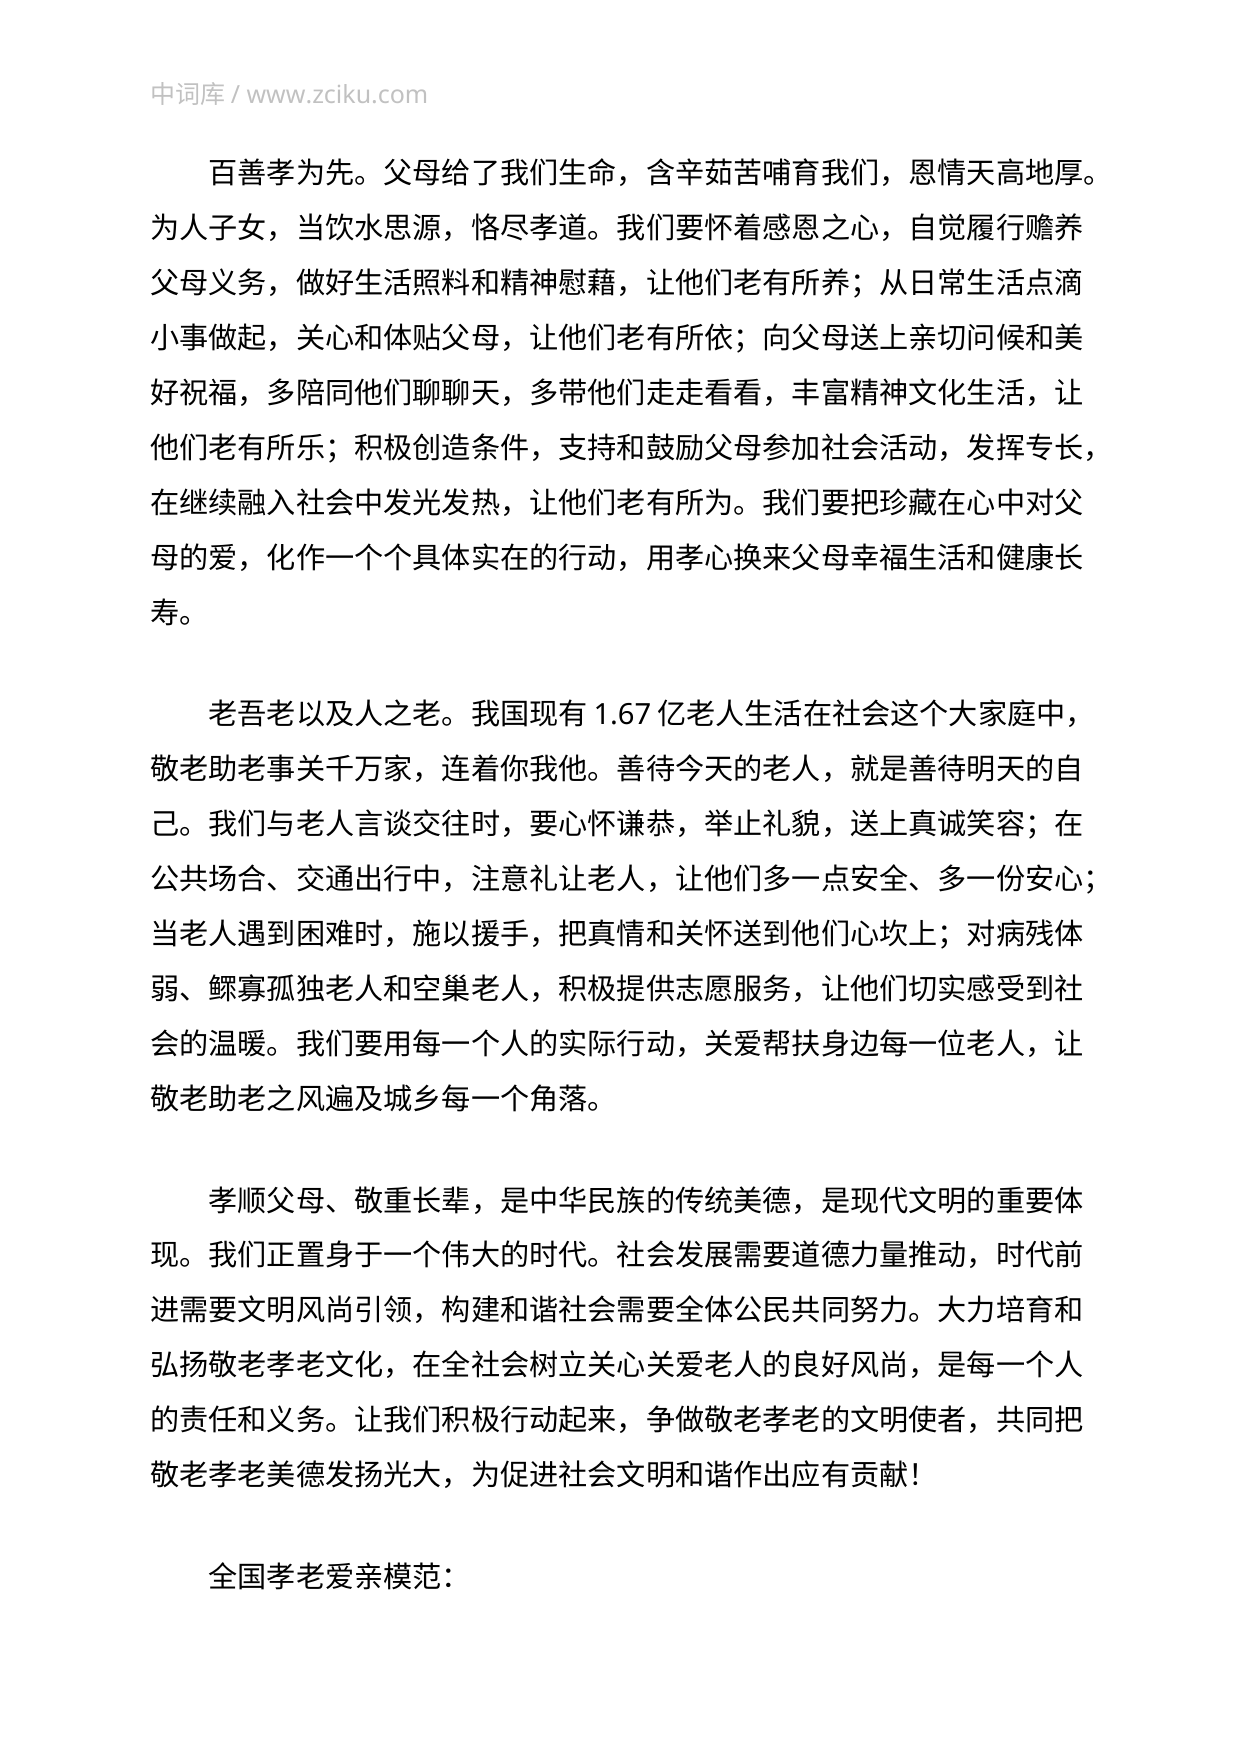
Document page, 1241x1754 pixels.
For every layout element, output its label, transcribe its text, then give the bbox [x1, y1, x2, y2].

text 老吾老以及人之老。我国现有1.67亿老人生活在社会这个大家庭中，敬老助老事关千万家，连着你我他。善待今天的老人，就是善待明天的自己。我们与老人言谈交往时，要心怀谦恭，举止礼貌，送上真诚笑容；在公共场合、交通出行中，注意礼让老人，让他们多一点安全、多一份安心；当老人遇到困难时，施以援手，把真情和关怀送到他们心坎上；对病残体弱、鳏寡孤独老人和空巢老人，积极提供志愿服务，让他们切实感受到社会的温暖。我们要用每一个人的实际行动，关爱帮扶身边每一位老人，让敬老助老之风遍及城乡每一个角落。 [150, 691, 1090, 1118]
text 孝顺父母、敬重长辈，是中华民族的传统美德，是现代文明的重要体现。我们正置身于一个伟大的时代。社会发展需要道德力量推动，时代前进需要文明风尚引领，构建和谐社会需要全体公民共同努力。大力培育和弘扬敬老孝老文化，在全社会树立关心关爱老人的良好风尚，是每一个人的责任和义务。让我们积极行动起来，争做敬老孝老的文明使者，共同把敬老孝老美德发扬光大，为促进社会文明和谐作出应有贡献！ [150, 1177, 1090, 1494]
text 百善孝为先。父母给了我们生命，含辛茹苦哺育我们，恩情天高地厚。为人子女，当饮水思源，恪尽孝道。我们要怀着感恩之心，自觉履行赡养父母义务，做好生活照料和精神慰藉，让他们老有所养；从日常生活点滴小事做起，关心和体贴父母，让他们老有所依；向父母送上亲切问候和美好祝福，多陪同他们聊聊天，多带他们走走看看，丰富精神文化生活，让他们老有所乐；积极创造条件，支持和鼓励父母参加社会活动，发挥专长，在继续融入社会中发光发热，让他们老有所为。我们要把珍藏在心中对父母的爱，化作一个个具体实在的行动，用孝心换来父母幸福生活和健康长寿。 [150, 150, 1090, 631]
text 全国孝老爱亲模范： [150, 1553, 1090, 1596]
